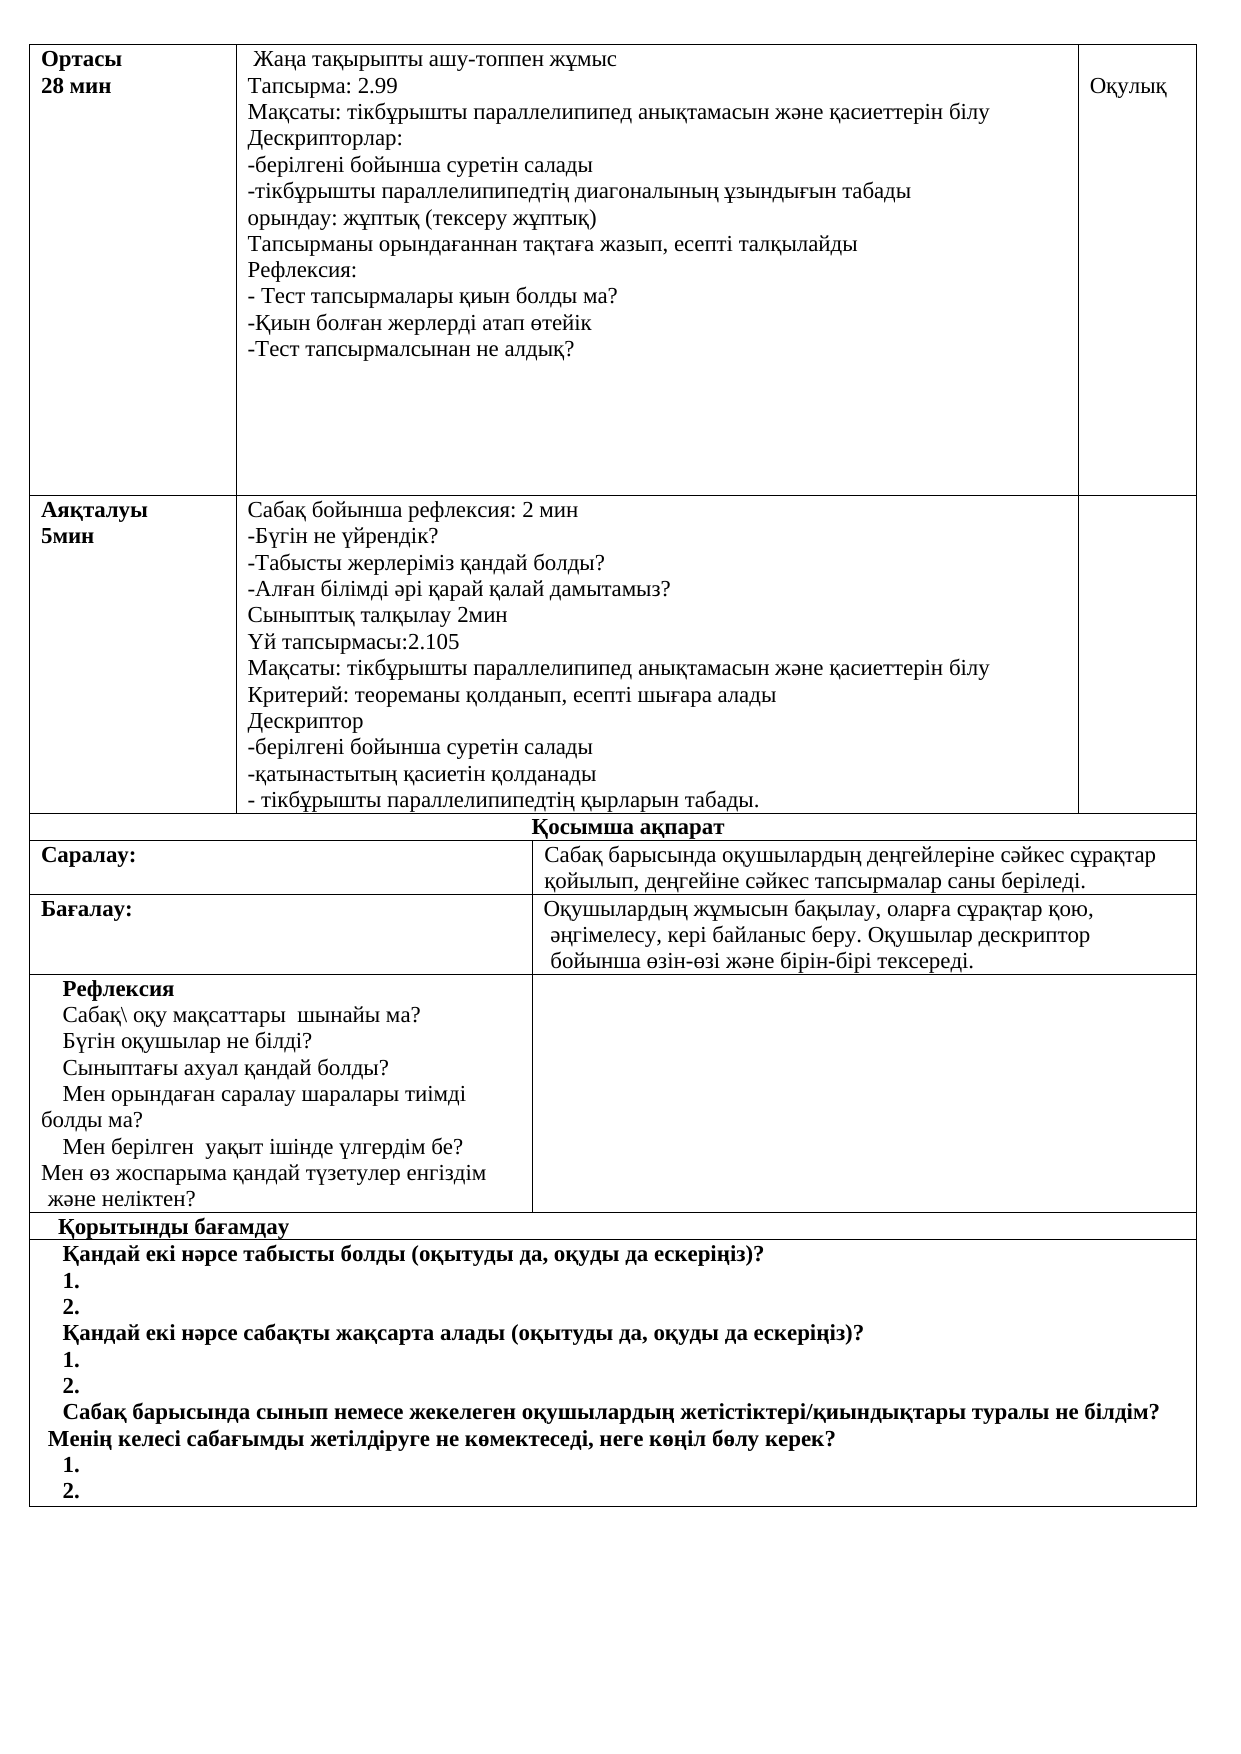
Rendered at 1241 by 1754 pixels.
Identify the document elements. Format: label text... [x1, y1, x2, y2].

table_cell Қандай екі нәрсе табысты болды (оқытуды да, оқуды да ескеріңіз)? 1. 2. Қандай екі нәрсе сабақты жақсарта алады (оқытуды да, оқуды да ескеріңіз)? 1. 2. Сабақ барысында сынып немесе жекелеген оқушылардың жетістіктері/қиындықтары туралы не білдім? Менің келесі сабағымды жетілдіруге не көмектеседі, неге көңіл бөлу керек? 1. 2. [30, 1240, 1196, 1506]
table_cell Сабақ барысында оқушылардың деңгейлеріне сәйкес сұрақтар қойылып, деңгейіне сәйкес тапсырмалар саны беріледі. [533, 841, 1196, 893]
table_cell [533, 975, 1196, 1212]
table_cell Саралау: [30, 841, 532, 893]
table_cell Рефлексия Сабақ\ оқу мақсаттары шынайы ма? Бүгін оқушылар не білді? Сыныптағы ахуал қандай болды? Мен орындаған саралау шаралары тиімді болды ма? Мен берілген уақыт ішінде үлгердім бе? Мен өз жоспарыма қандай түзетулер енгіздім және неліктен? [30, 975, 532, 1212]
table_cell Жаңа тақырыпты ашу-топпен жұмыс Тапсырма: 2.99 Мақсаты: тікбұрышты параллелипипед анықтамасын және қасиеттерін білу Дескрипторлар: -берілгені бойынша суретін салады -тікбұрышты параллелипипедтің диагоналының ұзындығын табады орындау: жұптық (тексеру жұптық) Тапсырманы орындағаннан тақтаға жазып, есепті талқылайды Рефлексия: - Тест тапсырмалары қиын болды ма? -Қиын болған жерлерді атап өтейік -Тест тапсырмалсынан не алдық? [237, 45, 1078, 495]
table_cell Оқушылардың жұмысын бақылау, оларға сұрақтар қою, әңгімелесу, кері байланыс беру. Оқушылар дескриптор бойынша өзін-өзі және бірін-бірі тексереді. [533, 895, 1196, 974]
table_cell Ортасы 28 мин [30, 45, 236, 495]
table_cell Сабақ бойынша рефлексия: 2 мин -Бүгін не үйрендік? -Табысты жерлеріміз қандай болды? -Алған білімді әрі қарай қалай дамытамыз? Сыныптық талқылау 2мин Үй тапсырмасы:2.105 Мақсаты: тікбұрышты параллелипипед анықтамасын және қасиеттерін білу Критерий: теореманы қолданып, есепті шығара алады Дескриптор -берілгені бойынша суретін салады -қатынастытың қасиетін қолданады - тікбұрышты параллелипипедтің қырларын табады. [237, 496, 1078, 812]
table_cell Қосымша ақпарат [30, 814, 1196, 840]
table_cell Аяқталуы 5мин [30, 496, 236, 812]
table_cell Бағалау: [30, 895, 532, 974]
table_cell [1079, 496, 1196, 812]
table_cell Оқулық [1079, 45, 1196, 495]
table_cell Қорытынды бағамдау [30, 1213, 1196, 1239]
